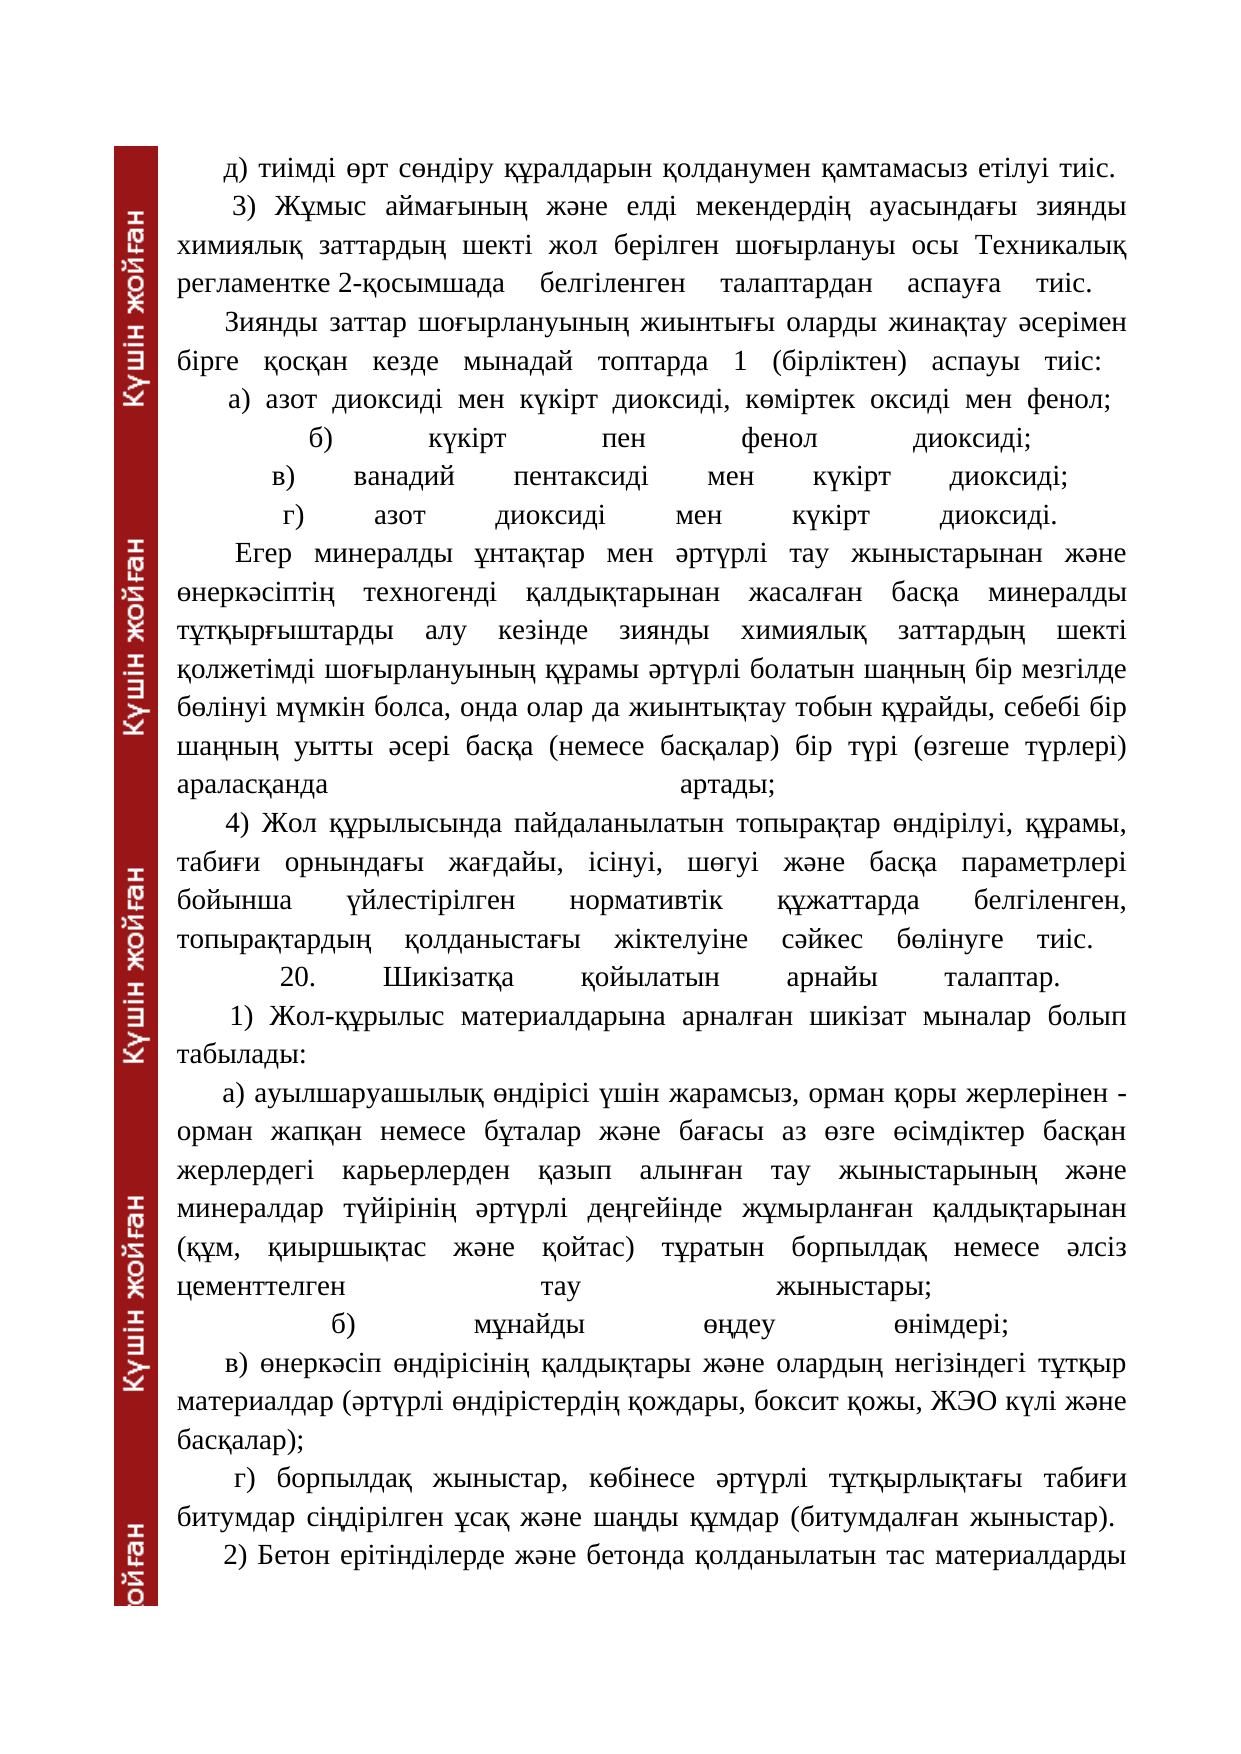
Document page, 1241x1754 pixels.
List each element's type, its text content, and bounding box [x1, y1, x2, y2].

picture [114, 146, 158, 150]
picture [114, 1571, 158, 1606]
